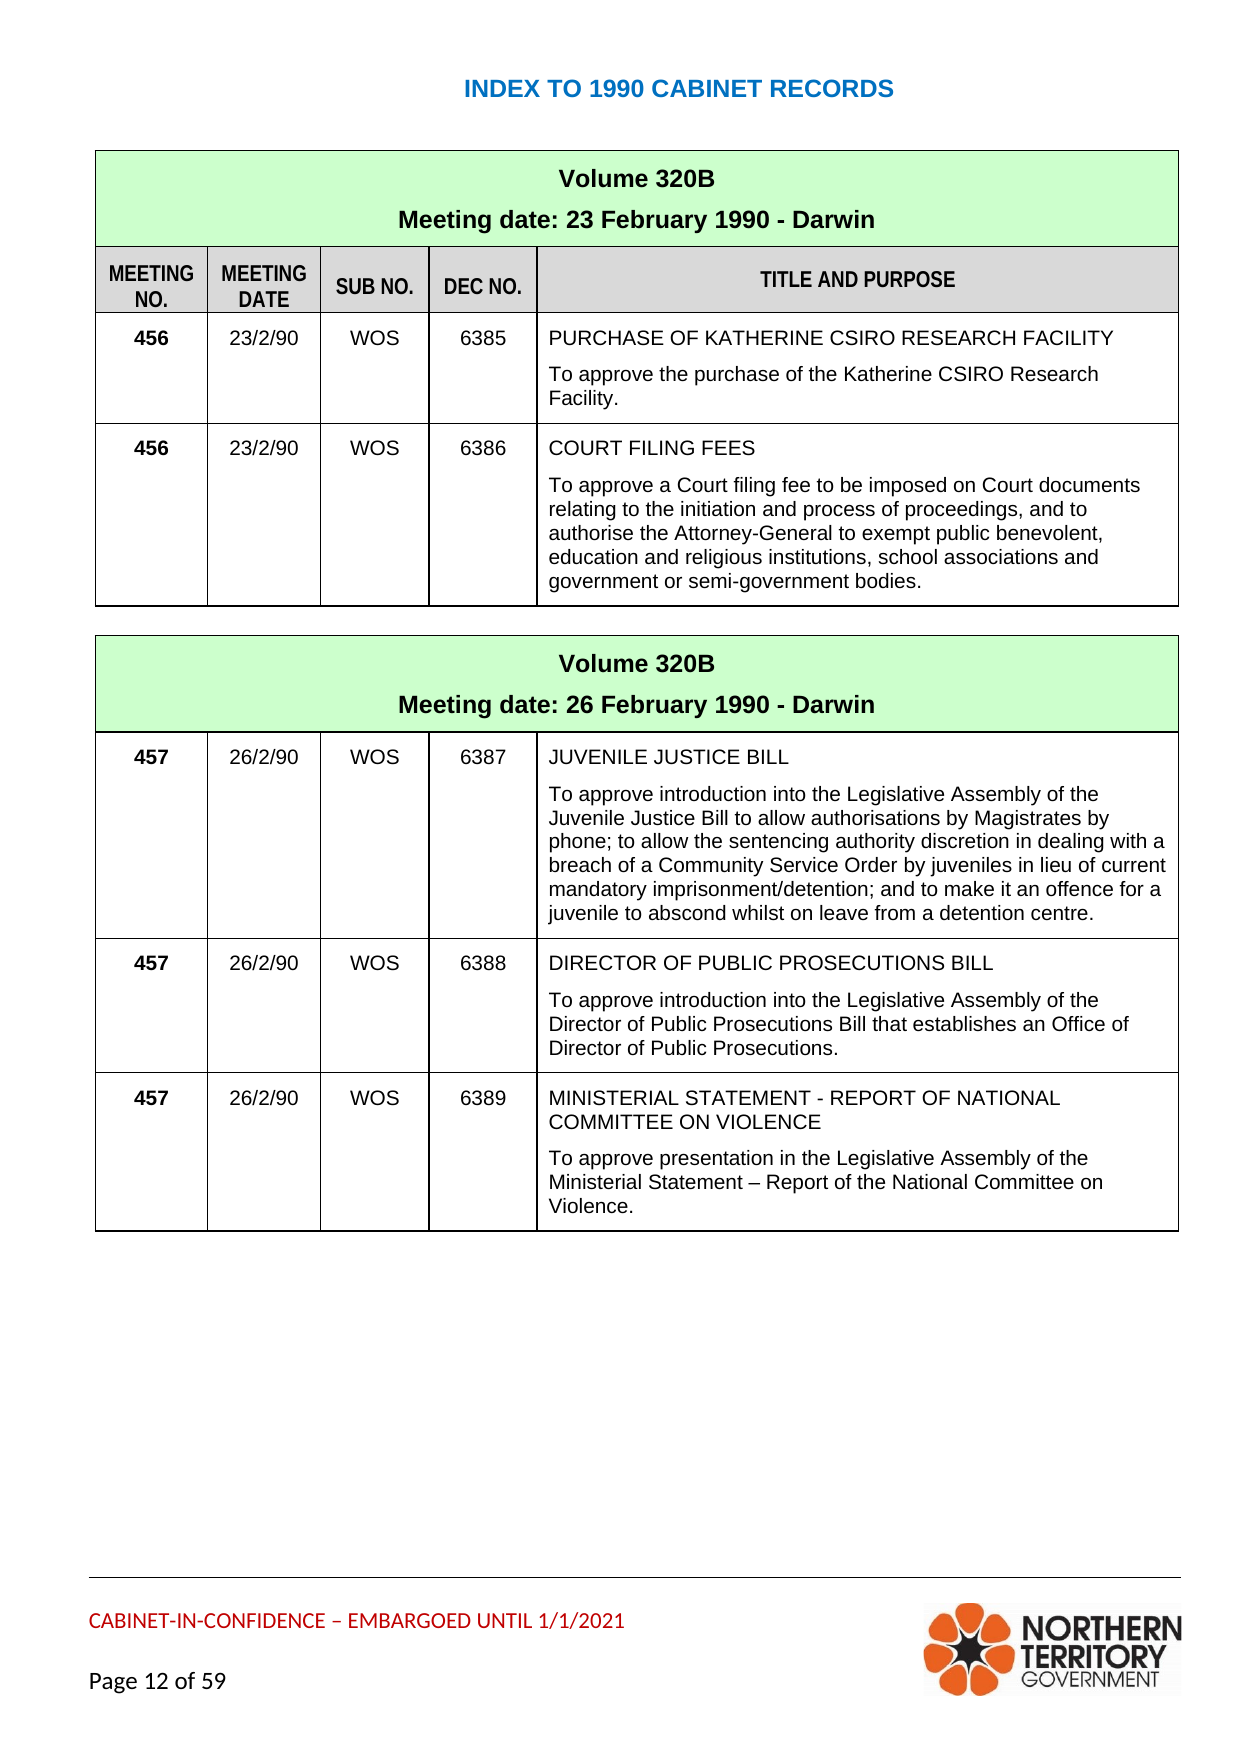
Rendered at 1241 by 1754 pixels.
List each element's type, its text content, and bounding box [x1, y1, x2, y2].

picture [923, 1603, 1182, 1696]
table_cell 6385 [430, 313, 536, 423]
table_cell TITLE AND PURPOSE [538, 247, 1178, 312]
table_cell WOS [321, 1073, 428, 1230]
table_cell 6386 [430, 424, 536, 605]
table_cell MINISTERIAL STATEMENT - REPORT OF NATIONAL COMMITTEE ON VIOLENCE To approve presentation in the Legislative Assembly of the Ministerial Statement – Report of the National Committee on Violence. [538, 1073, 1178, 1230]
table_cell JUVENILE JUSTICE BILL To approve introduction into the Legislative Assembly of the Juvenile Justice Bill to allow authorisations by Magistrates by phone; to allow the sentencing authority discretion in dealing with a breach of a Community Service Order by juveniles in lieu of current mandatory imprisonment/detention; and to make it an offence for a juvenile to abscond whilst on leave from a detention centre. [538, 733, 1178, 938]
table_cell 6388 [430, 939, 536, 1072]
table_cell WOS [321, 733, 428, 938]
table_cell 26/2/90 [208, 939, 320, 1072]
table_cell MEETING DATE [208, 247, 320, 312]
table_cell WOS [321, 313, 428, 423]
table_header Volume 320B Meeting date: 23 February 1990 - Darwin [96, 151, 1178, 246]
table_cell SUB NO. [321, 247, 428, 312]
table_cell DIRECTOR OF PUBLIC PROSECUTIONS BILL To approve introduction into the Legislative Assembly of the Director of Public Prosecutions Bill that establishes an Office of Director of Public Prosecutions. [538, 939, 1178, 1072]
table_cell WOS [321, 939, 428, 1072]
table_cell 457 [96, 939, 207, 1072]
table_cell 23/2/90 [208, 424, 320, 605]
table_cell PURCHASE OF KATHERINE CSIRO RESEARCH FACILITY To approve the purchase of the Katherine CSIRO Research Facility. [538, 313, 1178, 423]
table_cell 23/2/90 [208, 313, 320, 423]
table_cell 6389 [430, 1073, 536, 1230]
table_cell MEETING NO. [96, 247, 207, 312]
table_cell 457 [96, 733, 207, 938]
table_cell WOS [321, 424, 428, 605]
table_cell 456 [96, 313, 207, 423]
table_cell 456 [96, 424, 207, 605]
table_cell DEC NO. [430, 247, 536, 312]
table_cell 6387 [430, 733, 536, 938]
table_cell 26/2/90 [208, 733, 320, 938]
table_header Volume 320B Meeting date: 26 February 1990 - Darwin [96, 636, 1178, 731]
table_cell 457 [96, 1073, 207, 1230]
table_cell 26/2/90 [208, 1073, 320, 1230]
table_cell COURT FILING FEES To approve a Court filing fee to be imposed on Court documents relating to the initiation and process of proceedings, and to authorise the Attorney-General to exempt public benevolent, education and religious institutions, school associations and government or semi-government bodies. [538, 424, 1178, 605]
